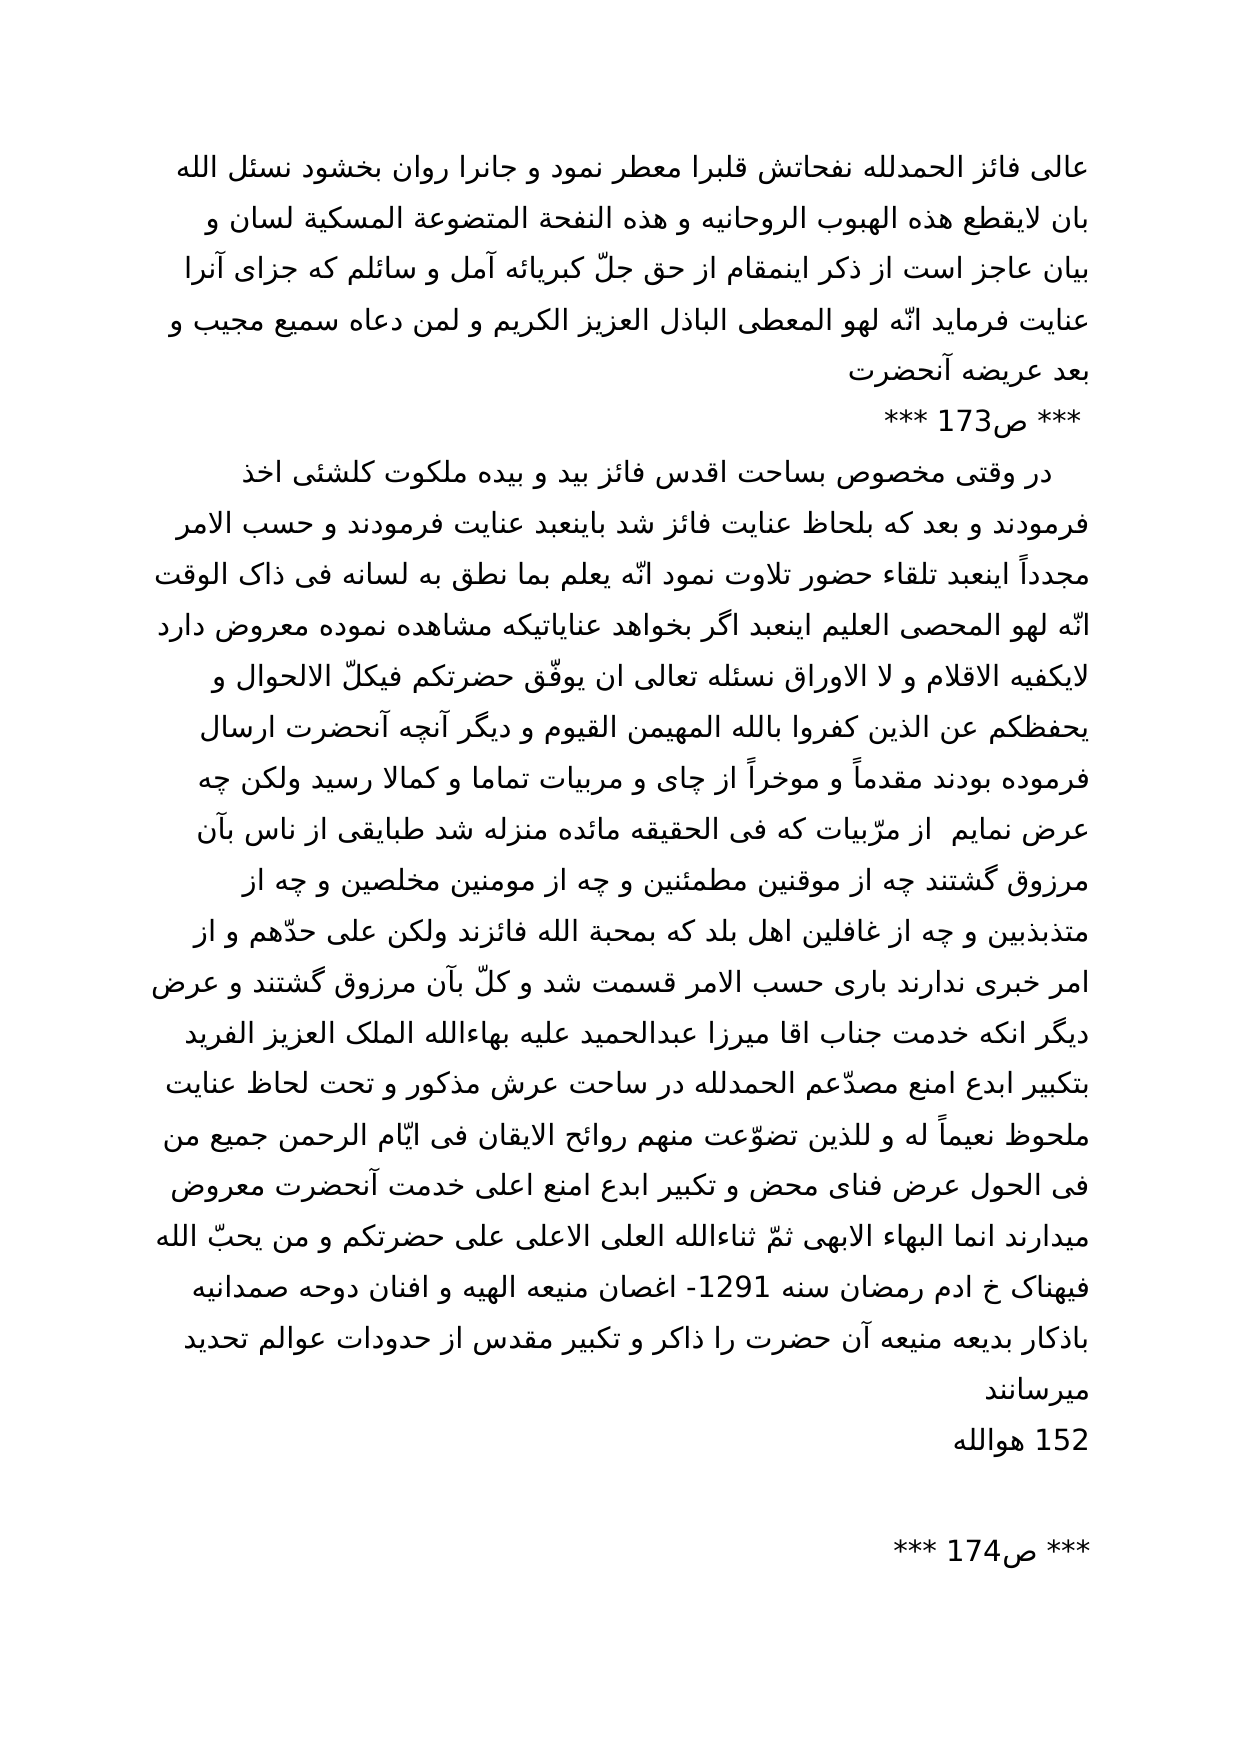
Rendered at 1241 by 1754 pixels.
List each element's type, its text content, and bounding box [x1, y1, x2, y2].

text در وقتی مخصوص بساحت اقدس فائز بید و بیده ملکوت کلشئی اخذ فرمودند و بعد که بلحاظ عنایت فائز شد باینعبد عنایت فرمودند و حسب الامر مجدداً اینعبد تلقاء حضور تلاوت نمود انّه یعلم بما نطق به لسانه فی ذاک الوقت انّه لهو المحصی العلیم اینعبد اگر بخواهد عنایاتیکه مشاهده نموده معروض دارد لایکفیه الاقلام و لا الاوراق نسئله تعالی ان یوفّق حضرتکم فیکلّ الالحوال و یحفظکم عن الذین کفروا بالله المهیمن القیوم و دیگر آنچه آنحضرت ارسال فرموده بودند مقدماً و موخراً از چای و مربیات تماما و کمالا رسید ولکن چه عرض نمایم از مرّبیات که فی الحقیقه مائده منزله شد طبایقی از ناس بآن مرزوق گشتند چه از موقنین مطمئنین و چه از مومنین مخلصین و چه از متذبذبین و چه از غافلین اهل بلد که بمحبة الله فائزند ولکن علی حدّهم و از امر خبری ندارند باری حسب الامر قسمت شد و کلّ بآن مرزوق گشتند و عرض دیگر انکه خدمت جناب اقا میرزا عبدالحمید علیه بهاءالله الملک العزیز الفرید بتکبیر ابدع امنع مصدّعم الحمدلله در ساحت عرش مذکور و تحت لحاظ عنایت ملحوظ نعیماً له و للذین تضوّعت منهم روائح الایقان فی ایّام الرحمن جمیع من فی الحول عرض فنای محض و تکبیر ابدع امنع اعلی خدمت آنحضرت معروض میدارند انما البهاء الابهی ثمّ ثناءالله العلی الاعلی علی حضرتکم و من یحبّ الله فیهناک خ ادم رمضان سنه 1291- اغصان منیعه الهیه و افنان دوحه صمدانیه باذکار بدیعه منیعه آن حضرت را ذاکر و تکبیر مقدس از حدودات عوالم تحدید میرسانند [150, 456, 1090, 1406]
text 152 هوالله [150, 1423, 1090, 1457]
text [150, 150, 1090, 388]
text *** ص173 *** [150, 405, 1090, 439]
text *** ص174 *** [150, 1534, 1090, 1568]
